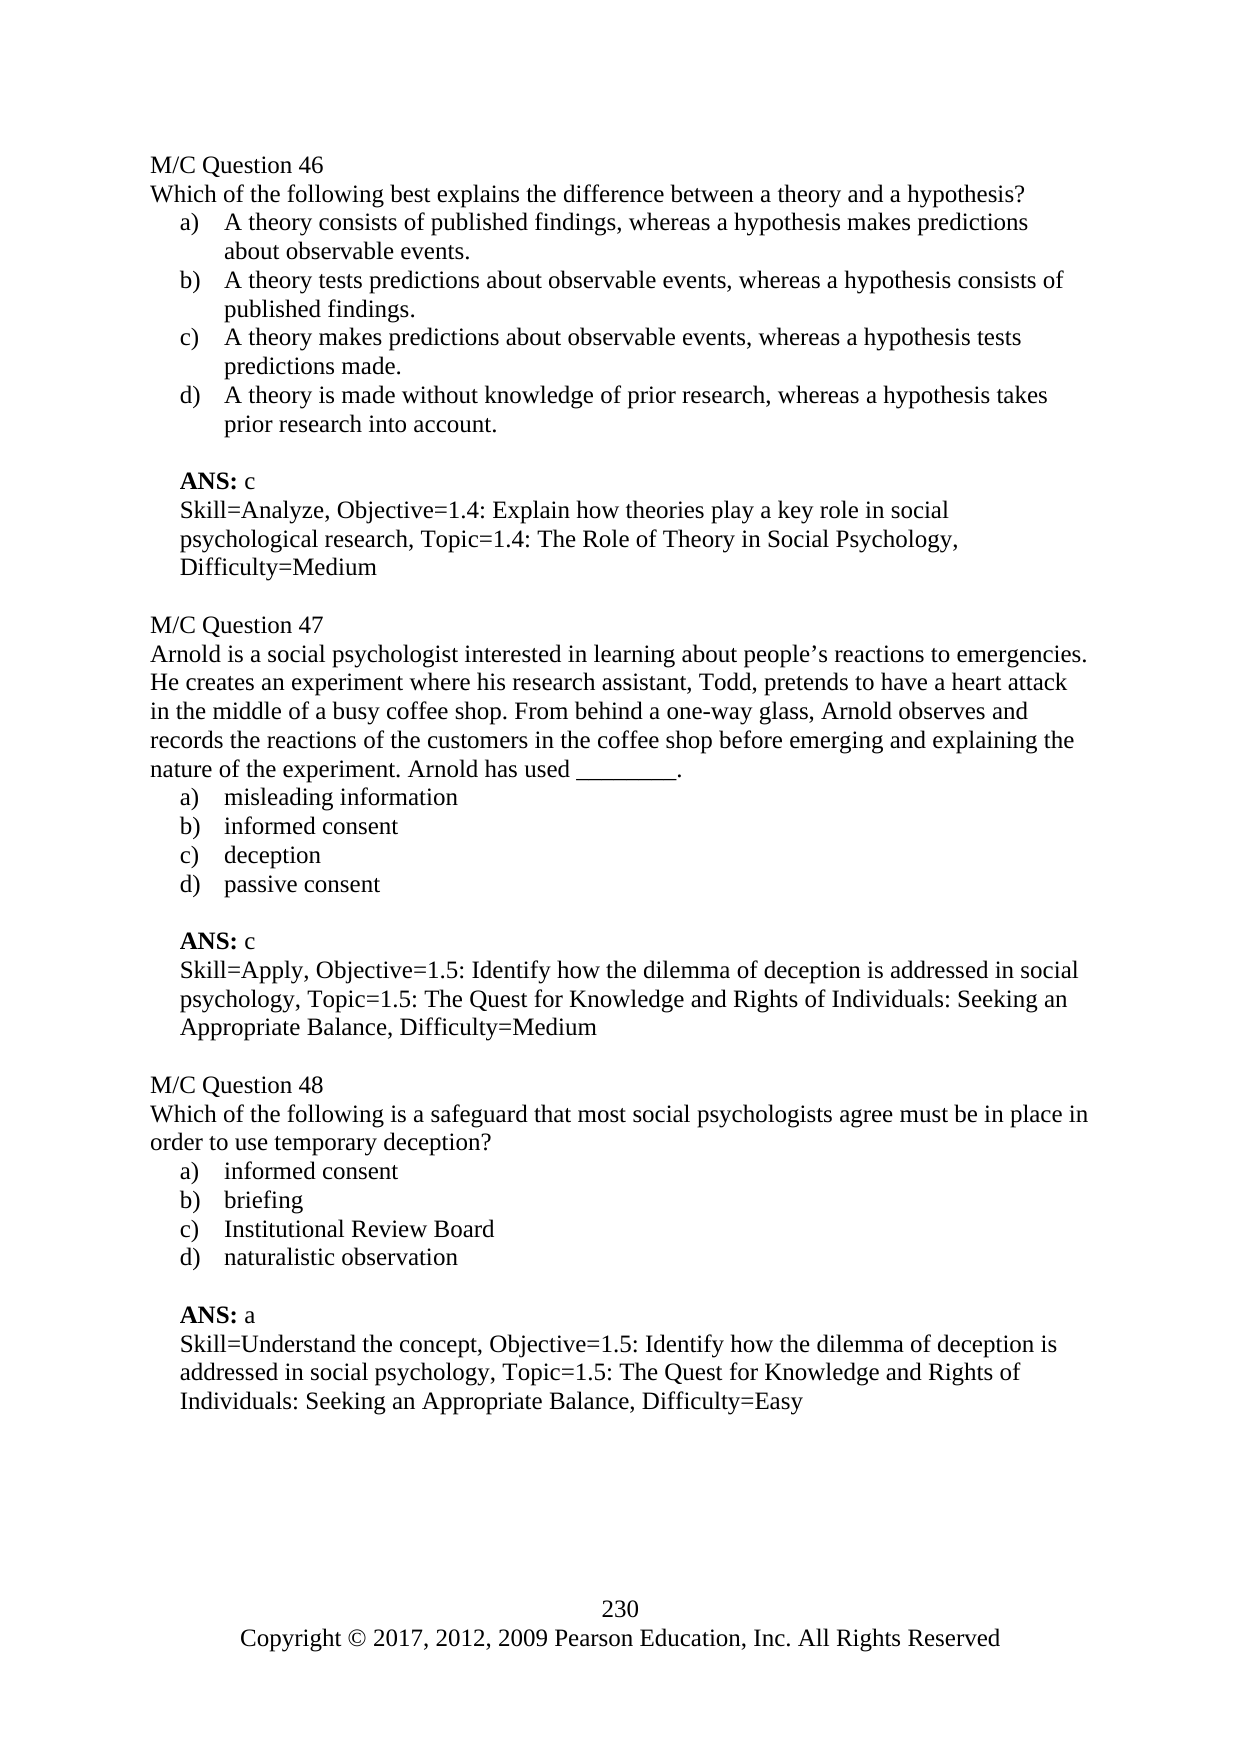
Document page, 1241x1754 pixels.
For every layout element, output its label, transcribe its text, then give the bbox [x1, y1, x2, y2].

text Skill=Understand the concept, Objective=1.5: Identify how the dilemma of deception is addressed in social psychology, Topic=1.5: The Quest for Knowledge and Rights of Individuals: Seeking an Appropriate Balance, Difficulty=Easy [179, 1329, 1090, 1415]
text M/C Question 48 Which of the following is a safeguard that most social psychologists agree must be in place in order to use temporary deception? [150, 1070, 1090, 1156]
list A theory consists of published findings, whereas a hypothesis makes predictions about observable events. [179, 207, 1090, 265]
list briefing [179, 1185, 1090, 1214]
text ANS: c [179, 466, 1090, 495]
list deception [179, 840, 1090, 869]
list informed consent [179, 1156, 1090, 1185]
text M/C Question 47 Arnold is a social psychologist interested in learning about people’s reactions to emergencies. He creates an experiment where his research assistant, Todd, pretends to have a heart attack in the middle of a busy coffee shop. From behind a one-way glass, Arnold observes and records the reactions of the customers in the coffee shop before emerging and explaining the nature of the experiment. Arnold has used ________. [150, 610, 1090, 782]
text M/C Question 46 Which of the following best explains the difference between a theory and a hypothesis? [150, 150, 1090, 207]
text ANS: a [179, 1300, 1090, 1329]
text ANS: c [179, 926, 1090, 955]
list misleading information [179, 782, 1090, 811]
list A theory is made without knowledge of prior research, whereas a hypothesis takes prior research into account. [179, 380, 1090, 466]
list informed consent [179, 811, 1090, 840]
list A theory tests predictions about observable events, whereas a hypothesis consists of published findings. [179, 265, 1090, 322]
list naturalistic observation [179, 1242, 1090, 1300]
list passive consent [179, 869, 1090, 926]
list Institutional Review Board [179, 1214, 1090, 1242]
list A theory makes predictions about observable events, whereas a hypothesis tests predictions made. [179, 322, 1090, 380]
text Skill=Apply, Objective=1.5: Identify how the dilemma of deception is addressed in social psychology, Topic=1.5: The Quest for Knowledge and Rights of Individuals: Seeking an Appropriate Balance, Difficulty=Medium [179, 955, 1090, 1041]
text Skill=Analyze, Objective=1.4: Explain how theories play a key role in social psychological research, Topic=1.4: The Role of Theory in Social Psychology, Difficulty=Medium [179, 495, 1090, 581]
